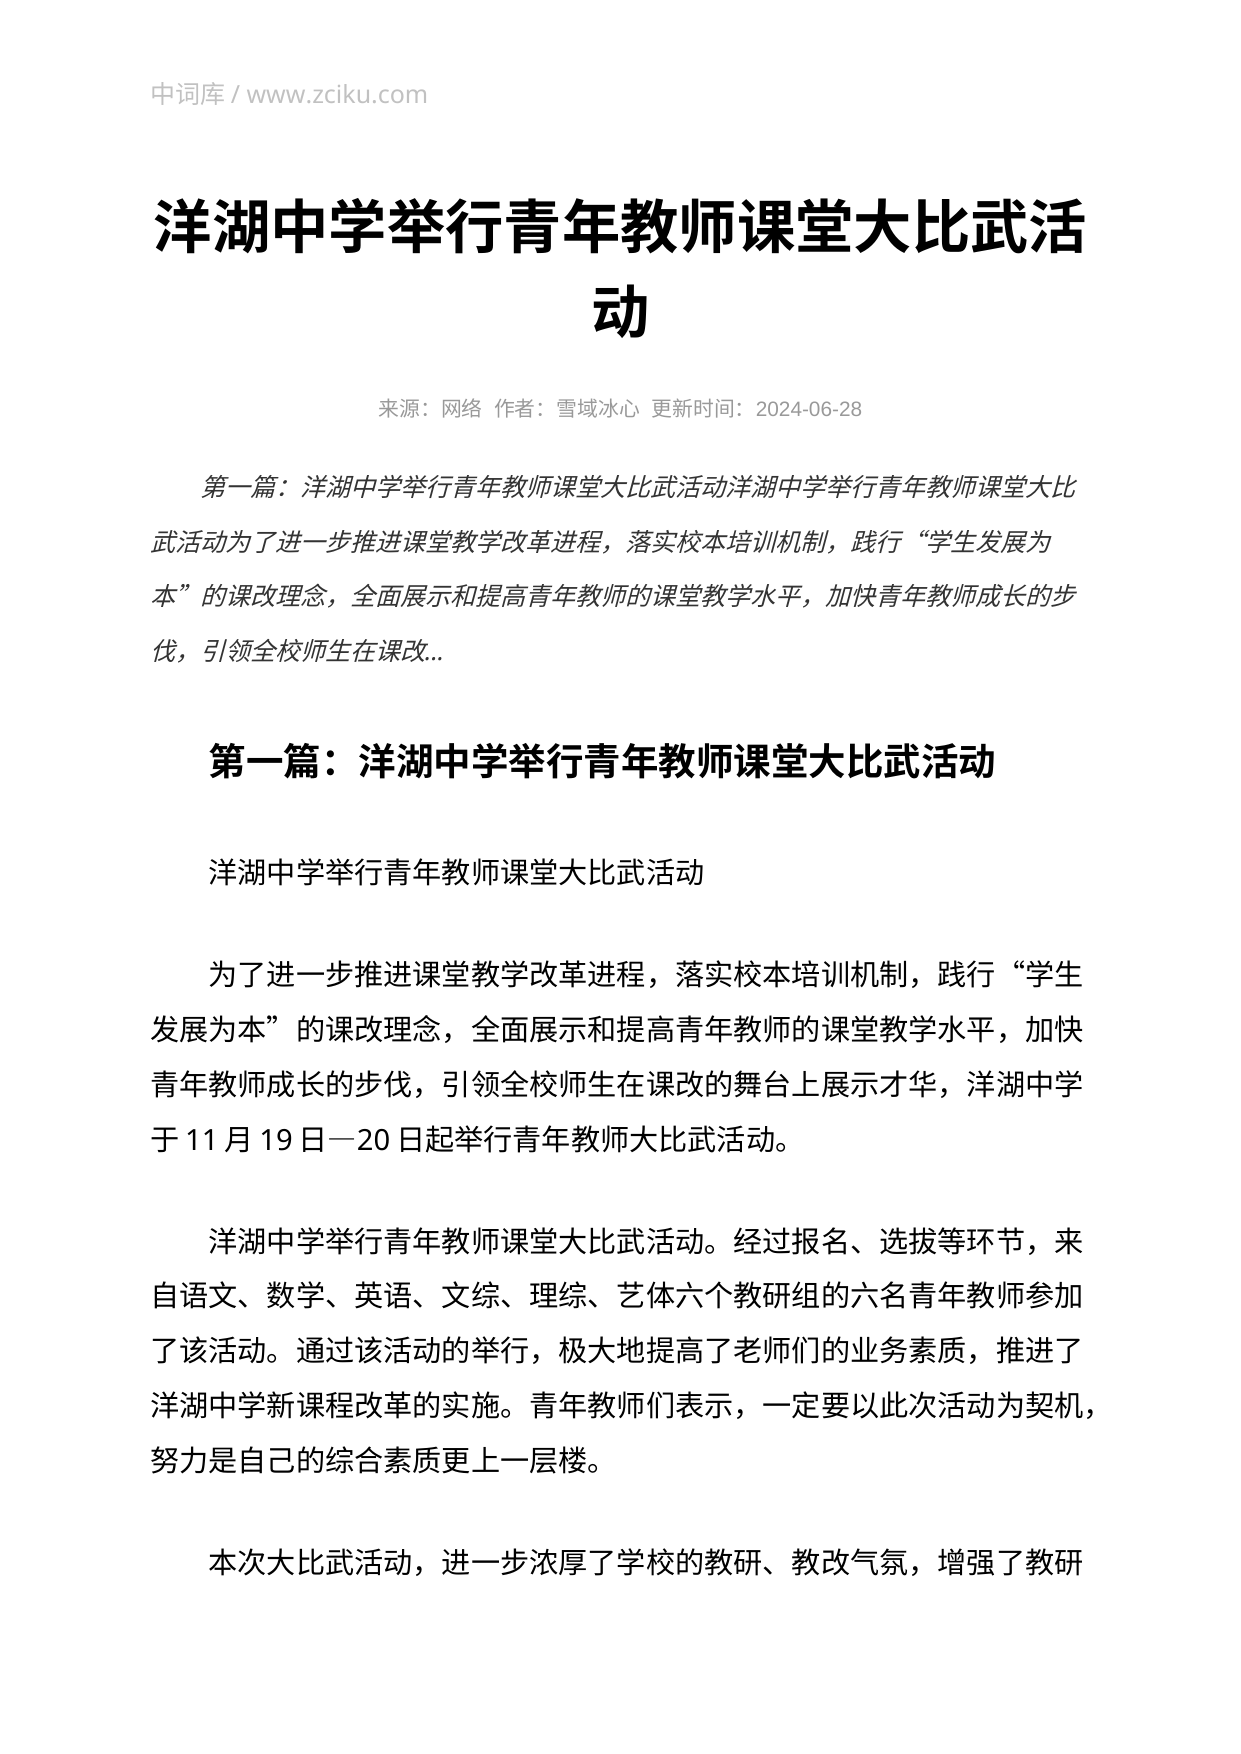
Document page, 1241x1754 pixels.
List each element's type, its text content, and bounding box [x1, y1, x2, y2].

text 来源：网络 作者：雪域冰心 更新时间：2024-06-28 [150, 397, 1090, 421]
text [150, 1539, 1090, 1582]
text 第一篇：洋湖中学举行青年教师课堂大比武活动洋湖中学举行青年教师课堂大比武活动为了进一步推进课堂教学改革进程，落实校本培训机制，践行“学生发展为本”的课改理念，全面展示和提高青年教师的课堂教学水平，加快青年教师成长的步伐，引领全校师生在课改... [150, 468, 1090, 667]
text 洋湖中学举行青年教师课堂大比武活动。经过报名、选拔等环节，来自语文、数学、英语、文综、理综、艺体六个教研组的六名青年教师参加了该活动。通过该活动的举行，极大地提高了老师们的业务素质，推进了洋湖中学新课程改革的实施。青年教师们表示，一定要以此次活动为契机，努力是自己的综合素质更上一层楼。 [150, 1218, 1090, 1480]
text 为了进一步推进课堂教学改革进程，落实校本培训机制，践行“学生发展为本”的课改理念，全面展示和提高青年教师的课堂教学水平，加快青年教师成长的步伐，引领全校师生在课改的舞台上展示才华，洋湖中学于11月19日—20日起举行青年教师大比武活动。 [150, 951, 1090, 1158]
subtitle 洋湖中学举行青年教师课堂大比武活动 [150, 181, 1090, 350]
text 洋湖中学举行青年教师课堂大比武活动 [150, 850, 1090, 892]
text 第一篇：洋湖中学举行青年教师课堂大比武活动 [150, 732, 1090, 787]
